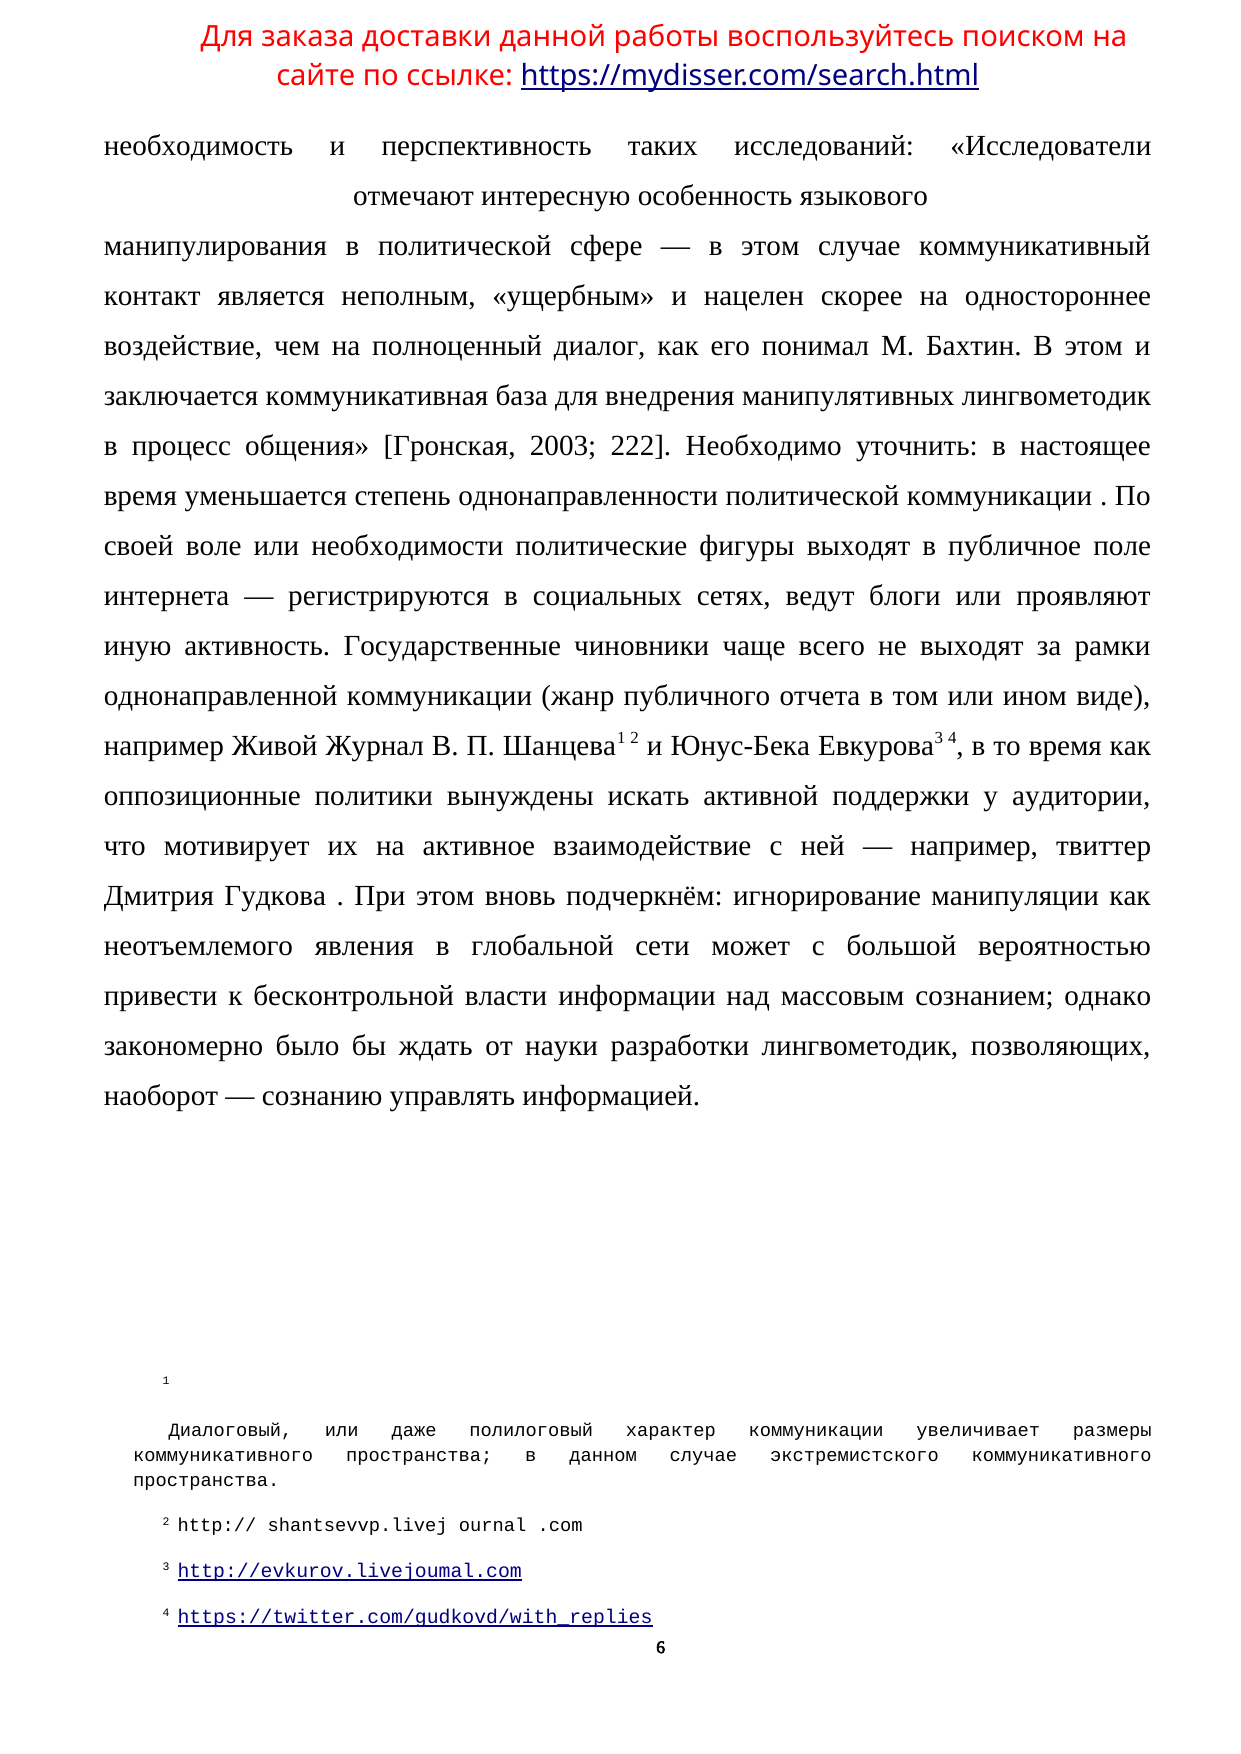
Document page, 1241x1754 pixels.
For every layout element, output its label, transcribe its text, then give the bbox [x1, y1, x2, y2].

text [103, 115, 1152, 215]
text манипулирования в политической сфере — в этом случае коммуникативный контакт является неполным, «ущербным» и нацелен скорее на одностороннее воздействие, чем на полноценный диалог, как его понимал М. Бахтин. В этом и заключается коммуникативная база для внедрения манипулятивных лингвометодик в процесс общения» [Гронская, 2003; 222]. Необходимо уточнить: в настоящее время уменьшается степень однонаправленности политической коммуникации . По своей воле или необходимости политические фигуры выходят в публичное поле интернета — регистрируются в социальных сетях, ведут блоги или проявляют иную активность. Государственные чиновники чаще всего не выходят за рамки однонаправленной коммуникации (жанр публичного отчета в том или ином виде), например Живой Журнал В. П. Шанцева и Юнус-Бека Евкурова , в то время как оппозиционные политики вынуждены искать активной поддержки у аудитории, что мотивирует их на активное взаимодействие с ней — например, твиттер Дмитрия Гудкова . При этом вновь подчеркнём: игнорирование манипуляции как неотъемлемого явления в глобальной сети может с большой вероятностью привести к бесконтрольной власти информации над массовым сознанием; однако закономерно было бы ждать от науки разработки лингвометодик, позволяющих, наоборот — сознанию управлять информацией. [103, 215, 1152, 904]
text манипулирования в политической сфере — в этом случае коммуникативный контакт является неполным, «ущербным» и нацелен скорее на одностороннее воздействие, чем на полноценный диалог, как его понимал М. Бахтин. В этом и заключается коммуникативная база для внедрения манипулятивных лингвометодик в процесс общения» [Гронская, 2003; 222]. Необходимо уточнить: в настоящее время уменьшается степень однонаправленности политической коммуникации . По своей воле или необходимости политические фигуры выходят в публичное поле интернета — регистрируются в социальных сетях, ведут блоги или проявляют иную активность. Государственные чиновники чаще всего не выходят за рамки однонаправленной коммуникации (жанр публичного отчета в том или ином виде), например Живой Журнал В. П. Шанцева и Юнус-Бека Евкурова , в то время как оппозиционные политики вынуждены искать активной поддержки у аудитории, что мотивирует их на активное взаимодействие с ней — например, твиттер Дмитрия Гудкова . При этом вновь подчеркнём: игнорирование манипуляции как неотъемлемого явления в глобальной сети может с большой вероятностью привести к бесконтрольной власти информации над массовым сознанием; однако закономерно было бы ждать от науки разработки лингвометодик, позволяющих, наоборот — сознанию управлять информацией. [103, 911, 1152, 1115]
